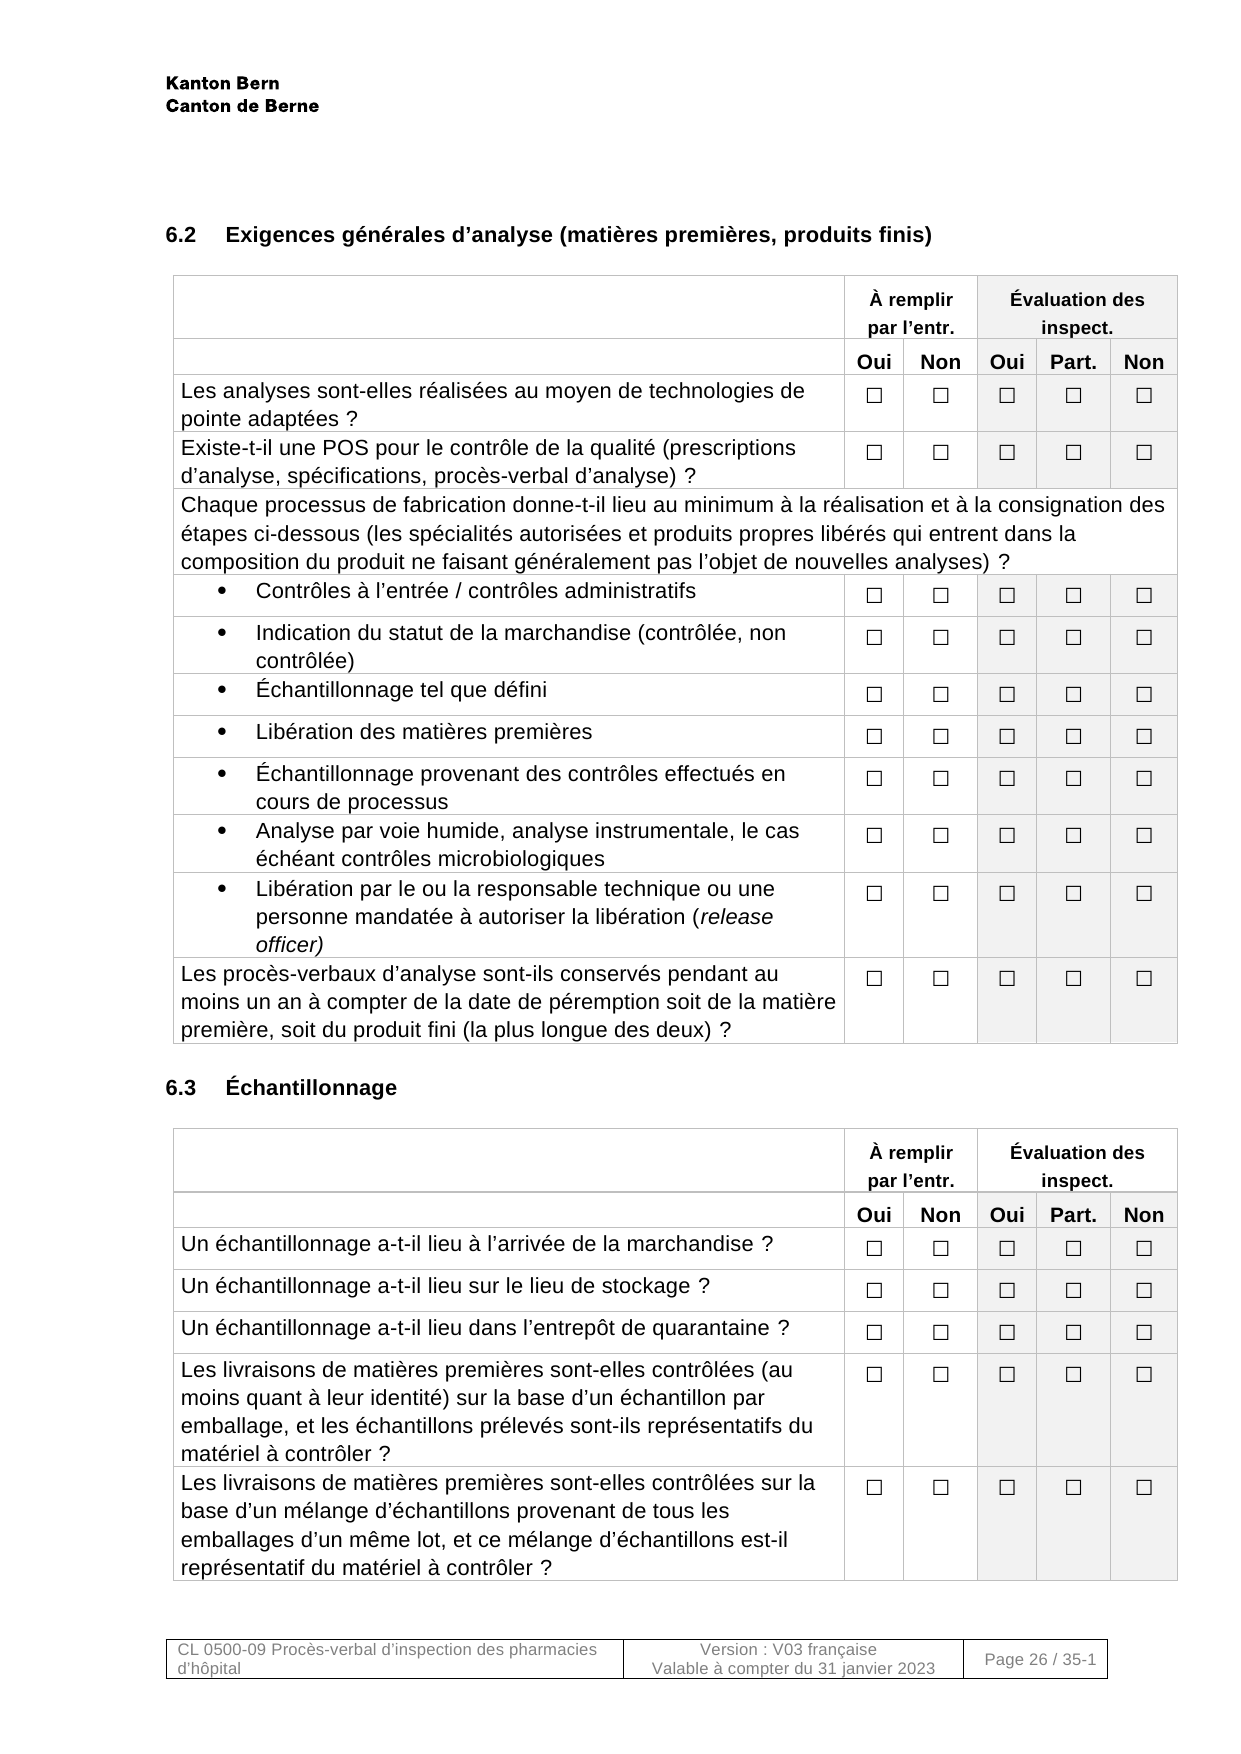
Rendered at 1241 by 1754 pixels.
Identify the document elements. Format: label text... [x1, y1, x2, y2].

table_cell [978, 575, 1036, 616]
table_cell [845, 1312, 903, 1353]
table_cell [904, 873, 977, 957]
table_cell [845, 1354, 903, 1466]
table_cell [845, 1228, 903, 1269]
table_cell [1037, 1270, 1110, 1311]
table_cell [845, 375, 903, 431]
table_cell Non [1111, 339, 1177, 374]
table_cell [978, 674, 1036, 715]
table_cell [1037, 1228, 1110, 1269]
table_cell [978, 1467, 1036, 1580]
table_cell [978, 815, 1036, 872]
table_cell [904, 958, 977, 1042]
table_cell [1111, 1228, 1177, 1269]
table_cell Échantillonnage tel que défini [174, 674, 844, 715]
table_cell Indication du statut de la marchandise (contrôlée, non contrôlée) [174, 617, 844, 673]
table_cell Oui [845, 1193, 903, 1227]
table_cell [845, 1270, 903, 1311]
table_header À remplir par l’entr. [845, 1129, 977, 1191]
table_cell [845, 432, 903, 488]
table_cell [845, 815, 903, 872]
table_cell Part. [1037, 1193, 1110, 1227]
table_cell Part. [1037, 339, 1110, 374]
table_cell [978, 1354, 1036, 1466]
table_header Évaluation des inspect. [978, 1129, 1177, 1191]
table_cell [1037, 1354, 1110, 1466]
table_cell [978, 873, 1036, 957]
table_cell [1111, 375, 1177, 431]
table_header [174, 276, 844, 338]
table_cell [1111, 716, 1177, 757]
table_cell [1037, 617, 1110, 673]
table_cell Oui [845, 339, 903, 374]
table_cell [845, 1467, 903, 1580]
table_cell [174, 1193, 844, 1227]
table_cell [978, 1312, 1036, 1353]
table_cell [845, 958, 903, 1042]
table_cell [904, 1312, 977, 1353]
table_cell [978, 958, 1036, 1042]
table_cell [904, 1467, 977, 1580]
table_cell [904, 617, 977, 673]
table_cell [904, 375, 977, 431]
table_cell Les analyses sont-elles réalisées au moyen de technologies de pointe adaptées ? [174, 375, 844, 431]
table_cell [1037, 575, 1110, 616]
table_cell Analyse par voie humide, analyse instrumentale, le cas échéant contrôles microbiologiques [174, 815, 844, 872]
table_cell Existe-t-il une POS pour le contrôle de la qualité (prescriptions d’analyse, spécifications, procès-verbal d’analyse) ? [174, 432, 844, 488]
table_cell [978, 1228, 1036, 1269]
table_cell [1037, 432, 1110, 488]
table_cell Non [904, 339, 977, 374]
table_header À remplir par l’entr. [845, 276, 977, 338]
table_cell Un échantillonnage a-t-il lieu dans l’entrepôt de quarantaine ? [174, 1312, 844, 1353]
table_cell [1037, 716, 1110, 757]
table_cell [1111, 575, 1177, 616]
table_cell [1111, 815, 1177, 872]
table_cell [845, 617, 903, 673]
table_cell [1037, 375, 1110, 431]
table_cell Les procès-verbaux d’analyse sont-ils conservés pendant au moins un an à compter de la date de péremption soit de la matière première, soit du produit fini (la plus longue des deux) ? [174, 958, 844, 1042]
table_cell [1111, 617, 1177, 673]
table_cell [978, 716, 1036, 757]
table_cell [1111, 432, 1177, 488]
subtitle Exigences générales d’analyse (matières premières, produits finis) [165, 218, 1152, 247]
table_cell Un échantillonnage a-t-il lieu à l’arrivée de la marchandise ? [174, 1228, 844, 1269]
table_cell Non [904, 1193, 977, 1227]
table_cell [1111, 873, 1177, 957]
table_cell [1037, 873, 1110, 957]
table_cell Libération par le ou la responsable technique ou une personne mandatée à autoriser la libération (release officer) [174, 873, 844, 957]
table_cell [904, 1228, 977, 1269]
table_cell Les livraisons de matières premières sont-elles contrôlées (au moins quant à leur identité) sur la base d’un échantillon par emballage, et les échantillons prélevés sont-ils représentatifs du matériel à contrôler ? [174, 1354, 844, 1466]
table_cell [978, 758, 1036, 814]
table_header [174, 1129, 844, 1191]
table_cell [904, 1354, 977, 1466]
table_cell Échantillonnage provenant des contrôles effectués en cours de processus [174, 758, 844, 814]
table_cell Libération des matières premières [174, 716, 844, 757]
table_cell [978, 617, 1036, 673]
table_cell [1037, 958, 1110, 1042]
table_cell [904, 758, 977, 814]
table_cell Les livraisons de matières premières sont-elles contrôlées sur la base d’un mélange d’échantillons provenant de tous les emballages d’un même lot, et ce mélange d’échantillons est-il représentatif du matériel à contrôler ? [174, 1467, 844, 1580]
table_cell [845, 873, 903, 957]
subtitle Échantillonnage [165, 1072, 1152, 1100]
table_cell [845, 575, 903, 616]
table_cell [845, 716, 903, 757]
table_cell [1111, 758, 1177, 814]
table_cell [1037, 1467, 1110, 1580]
table_cell [1111, 1312, 1177, 1353]
table_cell Non [1111, 1193, 1177, 1227]
table_cell [845, 758, 903, 814]
table_cell [1037, 815, 1110, 872]
table_cell Un échantillonnage a-t-il lieu sur le lieu de stockage ? [174, 1270, 844, 1311]
table_cell [1037, 674, 1110, 715]
table_cell [978, 375, 1036, 431]
table_cell Chaque processus de fabrication donne-t-il lieu au minimum à la réalisation et à la consignation des étapes ci-dessous (les spécialités autorisées et produits propres libérés qui entrent dans la composition du produit ne faisant généralement pas l’objet de nouvelles analyses) ? [174, 489, 1177, 574]
table_cell [904, 575, 977, 616]
table_cell Oui [978, 1193, 1036, 1227]
table_cell [904, 674, 977, 715]
table_cell [1111, 674, 1177, 715]
table_cell [1111, 1467, 1177, 1580]
table_cell [1111, 1354, 1177, 1466]
table_cell [978, 1270, 1036, 1311]
table_cell [1037, 758, 1110, 814]
table_cell [1111, 1270, 1177, 1311]
table_cell [904, 815, 977, 872]
table_cell Contrôles à l’entrée / contrôles administratifs [174, 575, 844, 616]
table_cell [1037, 1312, 1110, 1353]
table_cell [904, 1270, 977, 1311]
table_cell [904, 716, 977, 757]
table_cell [978, 432, 1036, 488]
table_cell [1111, 958, 1177, 1042]
table_header Évaluation des inspect. [978, 276, 1177, 338]
table_cell [845, 674, 903, 715]
table_cell Oui [978, 339, 1036, 374]
table_cell [174, 339, 844, 374]
table_cell [904, 432, 977, 488]
